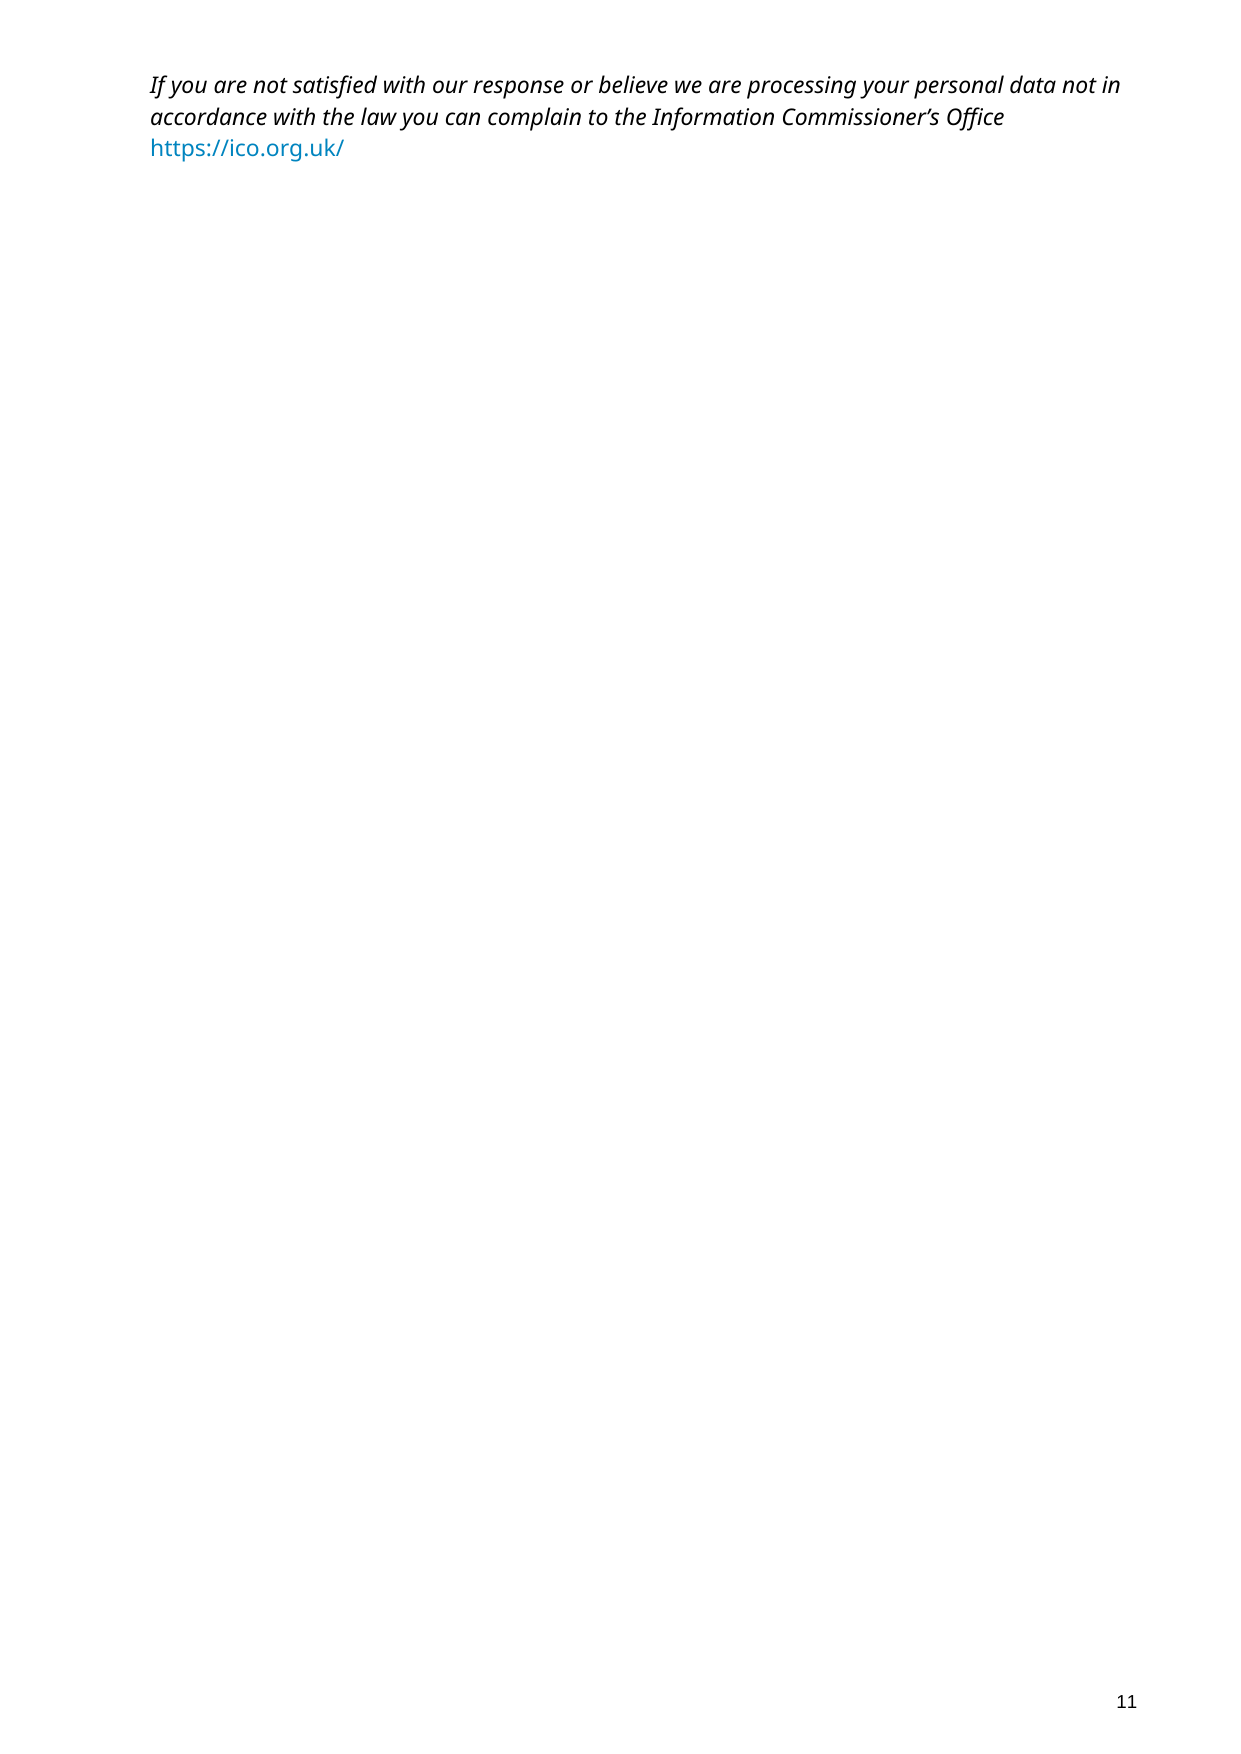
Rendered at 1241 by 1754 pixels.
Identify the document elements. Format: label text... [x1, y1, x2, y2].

text If you are not satisfied with our response or believe we are processing your personal data not in accordance with the law you can complain to the Information Commissioner’s Office https://ico.org.uk/ [150, 69, 1137, 163]
